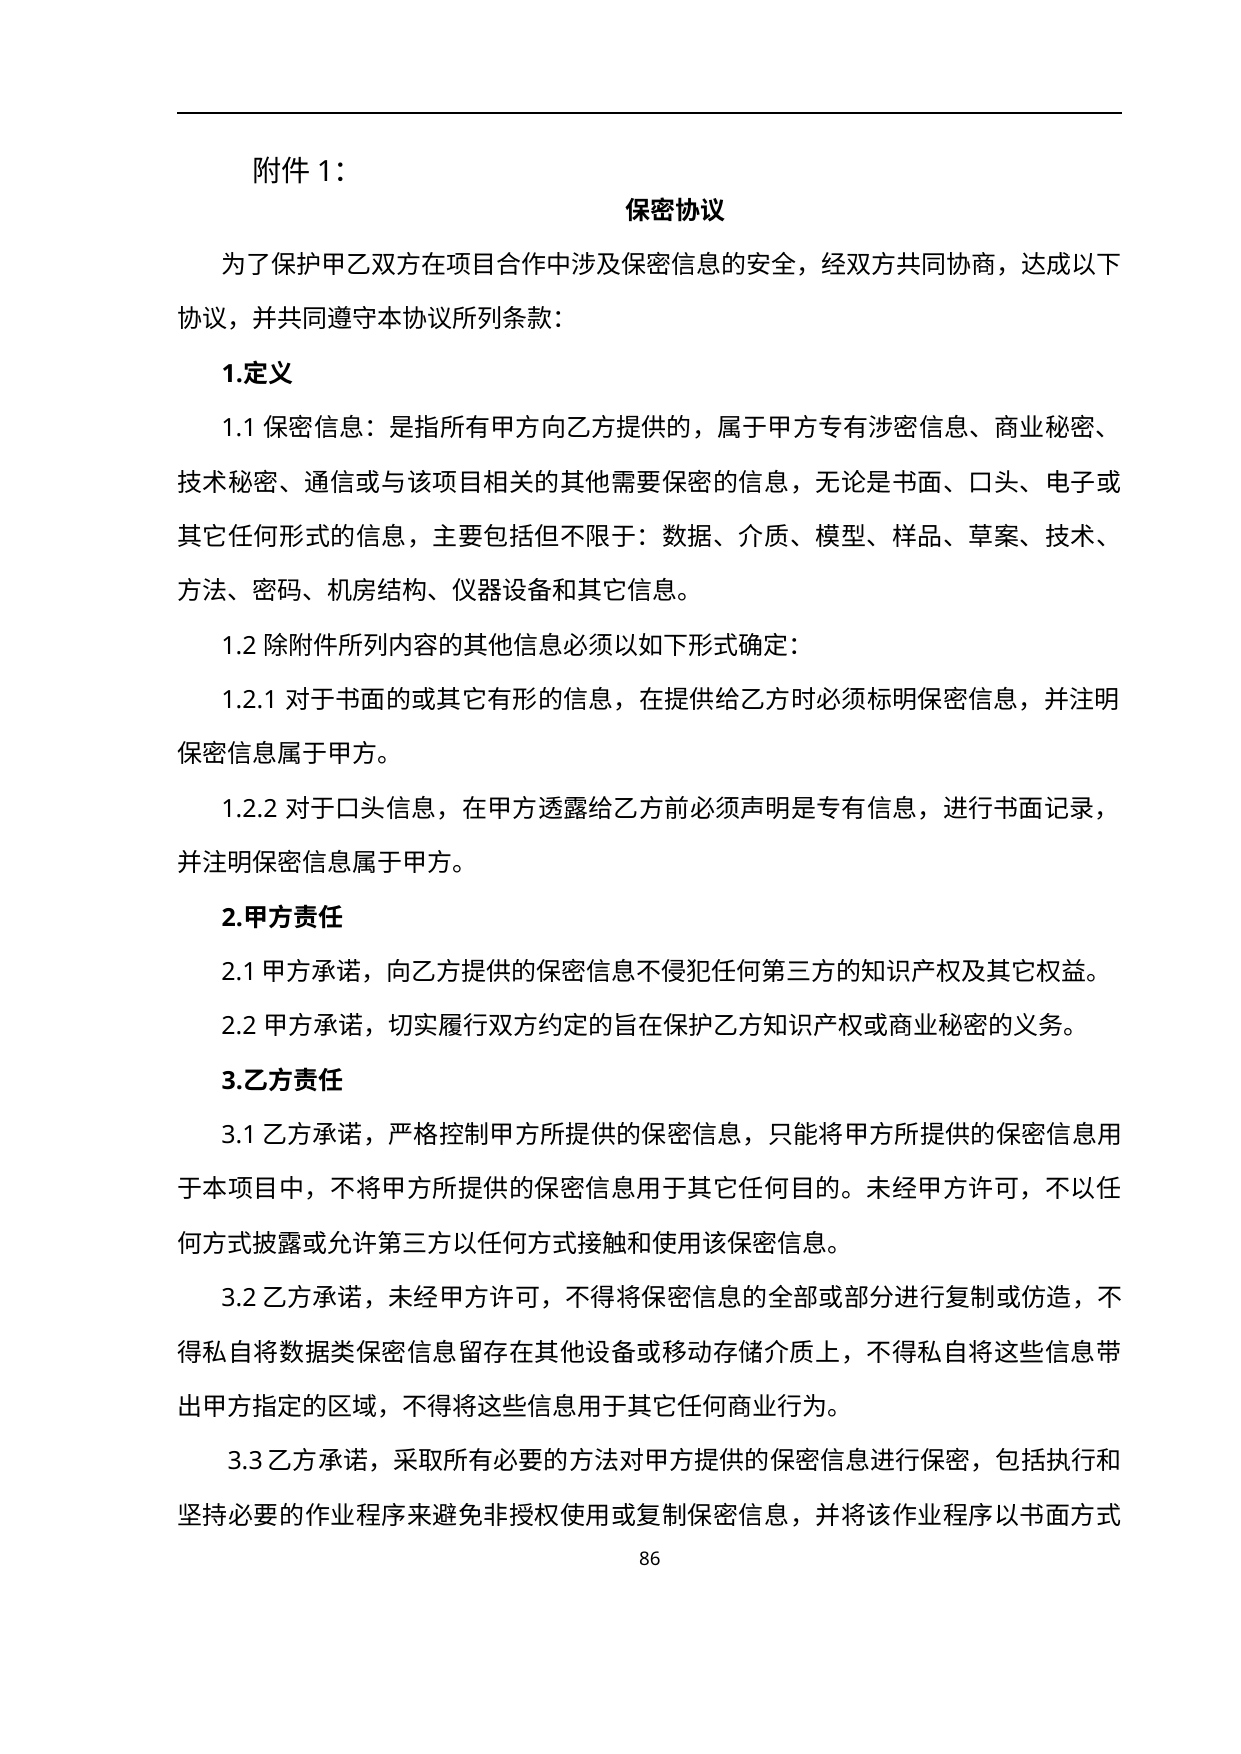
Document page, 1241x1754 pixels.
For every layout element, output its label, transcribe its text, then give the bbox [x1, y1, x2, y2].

text 为了保护甲乙双方在项目合作中涉及保密信息的安全，经双方共同协商，达成以下协议，并共同遵守本协议所列条款： [177, 244, 1122, 335]
text 2.2 甲方承诺，切实履行双方约定的旨在保护乙方知识产权或商业秘密的义务。 [177, 1006, 1122, 1042]
text 3.2乙方承诺，未经甲方许可，不得将保密信息的全部或部分进行复制或仿造，不得私自将数据类保密信息留存在其他设备或移动存储介质上，不得私自将这些信息带出甲方指定的区域，不得将这些信息用于其它任何商业行为。 [177, 1278, 1122, 1423]
text 3.1乙方承诺，严格控制甲方所提供的保密信息，只能将甲方所提供的保密信息用于本项目中，不将甲方所提供的保密信息用于其它任何目的。未经甲方许可，不以任何方式披露或允许第三方以任何方式接触和使用该保密信息。 [177, 1114, 1122, 1259]
text 1.1 保密信息：是指所有甲方向乙方提供的，属于甲方专有涉密信息、商业秘密、技术秘密、通信或与该项目相关的其他需要保密的信息，无论是书面、口头、电子或其它任何形式的信息，主要包括但不限于：数据、介质、模型、样品、草案、技术、方法、密码、机房结构、仪器设备和其它信息。 [177, 408, 1122, 607]
text 保密协议 [177, 190, 1122, 226]
text 1.2 除附件所列内容的其他信息必须以如下形式确定： [177, 625, 1122, 661]
text 3.乙方责任 [177, 1060, 1103, 1096]
text 1.2.1 对于书面的或其它有形的信息，在提供给乙方时必须标明保密信息，并注明保密信息属于甲方。 [177, 679, 1122, 770]
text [177, 1441, 1122, 1531]
text 2.1甲方承诺，向乙方提供的保密信息不侵犯任何第三方的知识产权及其它权益。 [177, 951, 1122, 988]
text 附件1： [177, 148, 1122, 190]
text 1.定义 [177, 353, 1103, 389]
text 1.2.2 对于口头信息，在甲方透露给乙方前必须声明是专有信息，进行书面记录，并注明保密信息属于甲方。 [177, 788, 1122, 879]
text 2.甲方责任 [177, 897, 1103, 933]
